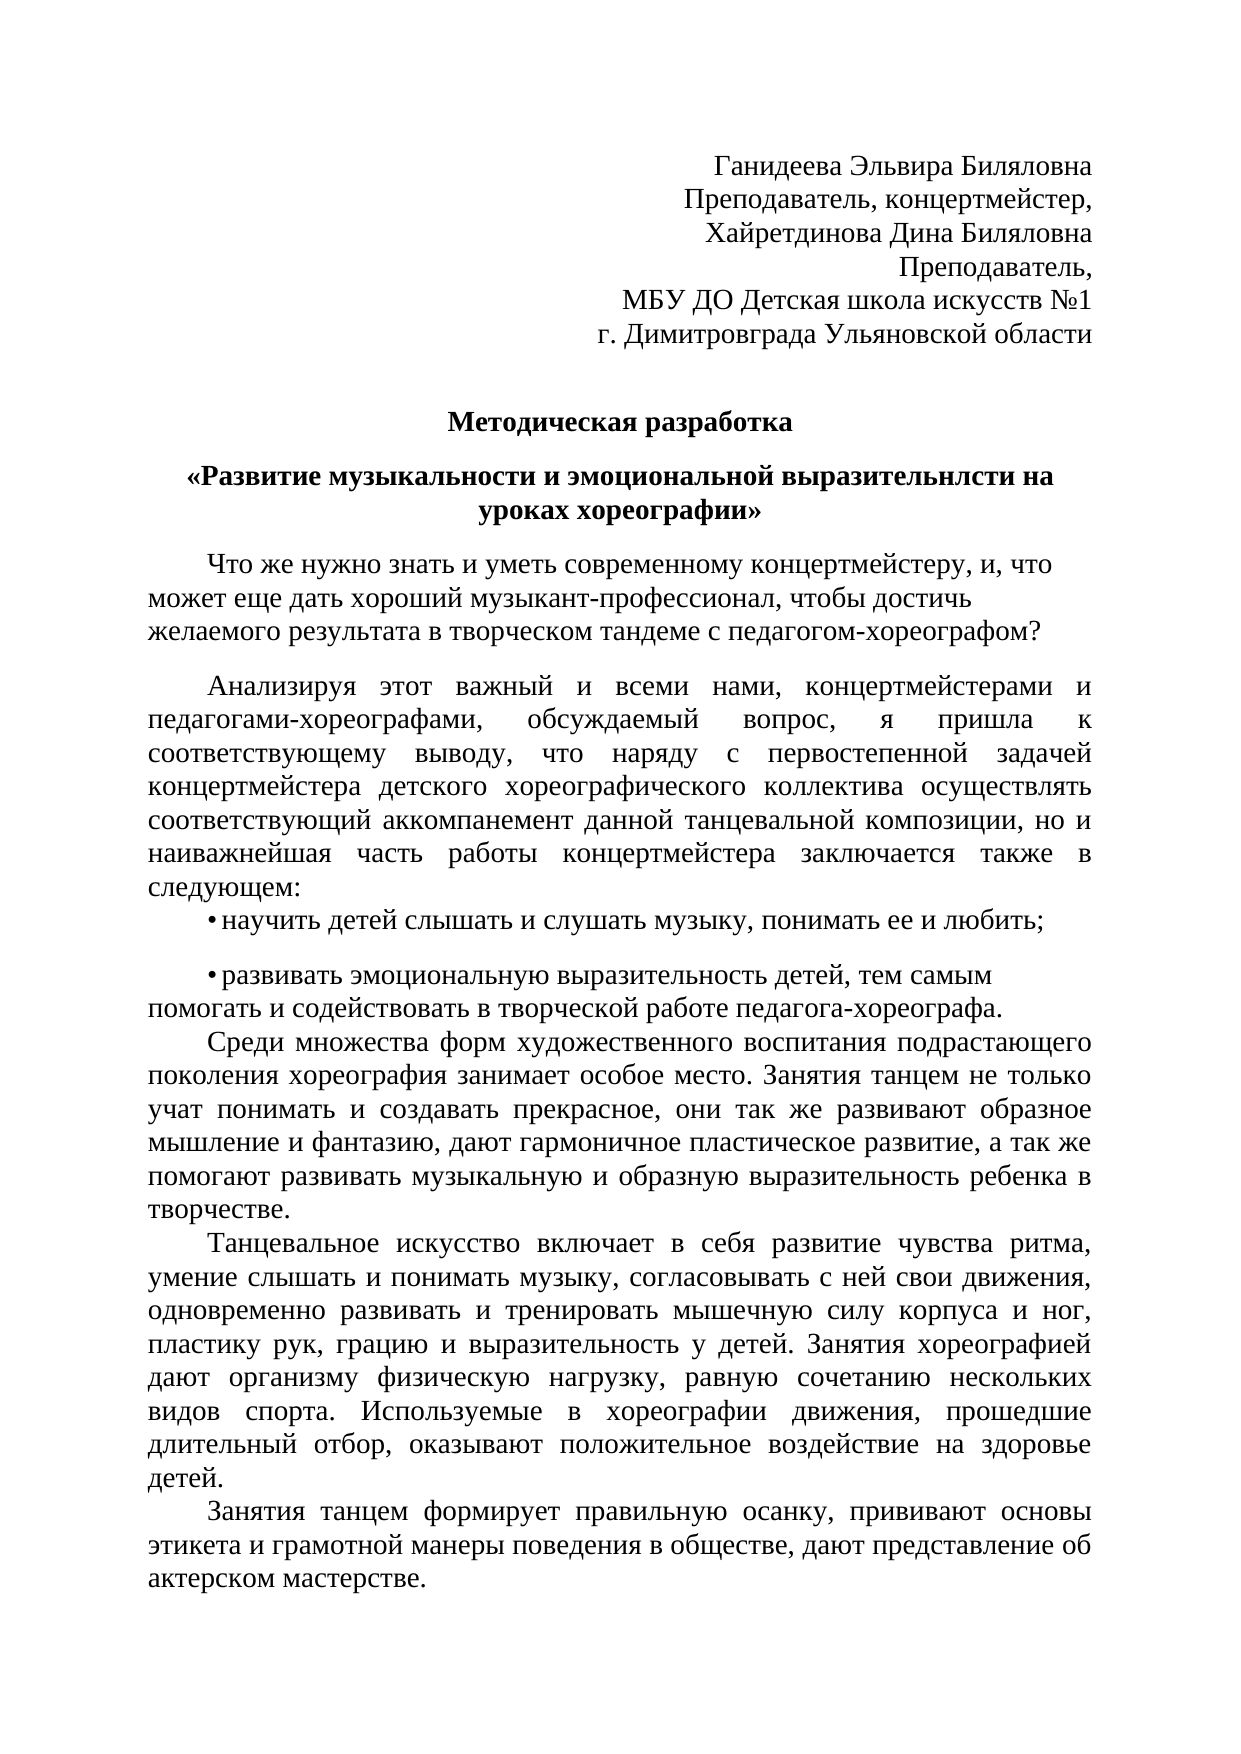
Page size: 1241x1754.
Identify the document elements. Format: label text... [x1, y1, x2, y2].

text Преподаватель, [148, 249, 1092, 282]
text МБУ ДО Детская школа искусств №1 [148, 282, 1092, 316]
text Анализируя этот важный и всеми нами, концертмейстерами и педагогами-хореографами, обсуждаемый вопрос, я пришла к соответствующему выводу, что наряду с первостепенной задачей концертмейстера детского хореографического коллектива осуществлять соответствующий аккомпанемент данной танцевальной композиции, но и наиважнейшая часть работы концертмейстера заключается также в следующем: [148, 668, 1092, 902]
text • научить детей слышать и слушать музыку, понимать ее и любить; [148, 902, 1092, 936]
text «Развитие музыкальности и эмоциональной выразительнлсти на уроках хореографии» [148, 458, 1092, 525]
text г. Димитровграда Ульяновской области [148, 316, 1092, 349]
text Преподаватель, концертмейстер, [148, 181, 1092, 215]
text Ганидеева Эльвира Биляловна [148, 148, 1092, 181]
text • развивать эмоциональную выразительность детей, тем самым помогать и содействовать в творческой работе педагога-хореографа. [148, 957, 1092, 1024]
text Хайретдинова Дина Биляловна [148, 215, 1092, 249]
text Занятия танцем формирует правильную осанку, прививают основы этикета и грамотной манеры поведения в обществе, дают представление об актерском мастерстве. [148, 1493, 1092, 1594]
text Среди множества форм художественного воспитания подрастающего поколения хореография занимает особое место. Занятия танцем не только учат понимать и создавать прекрасное, они так же развивают образное мышление и фантазию, дают гармоничное пластическое развитие, а так же помогают развивать музыкальную и образную выразительность ребенка в творчестве. [148, 1024, 1092, 1225]
text Что же нужно знать и уметь современному концертмейстеру, и, что может еще дать хороший музыкант-профессионал, чтобы достичь желаемого результата в творческом тандеме с педагогом-хореографом? [148, 546, 1092, 647]
text Танцевальное искусство включает в себя развитие чувства ритма, умение слышать и понимать музыку, согласовывать с ней свои движения, одновременно развивать и тренировать мышечную силу корпуса и ног, пластику рук, грацию и выразительность у детей. Занятия хореографией дают организму физическую нагрузку, равную сочетанию нескольких видов спорта. Используемые в хореографии движения, прошедшие длительный отбор, оказывают положительное воздействие на здоровье детей. [148, 1225, 1092, 1493]
text Методическая разработка [148, 404, 1092, 437]
